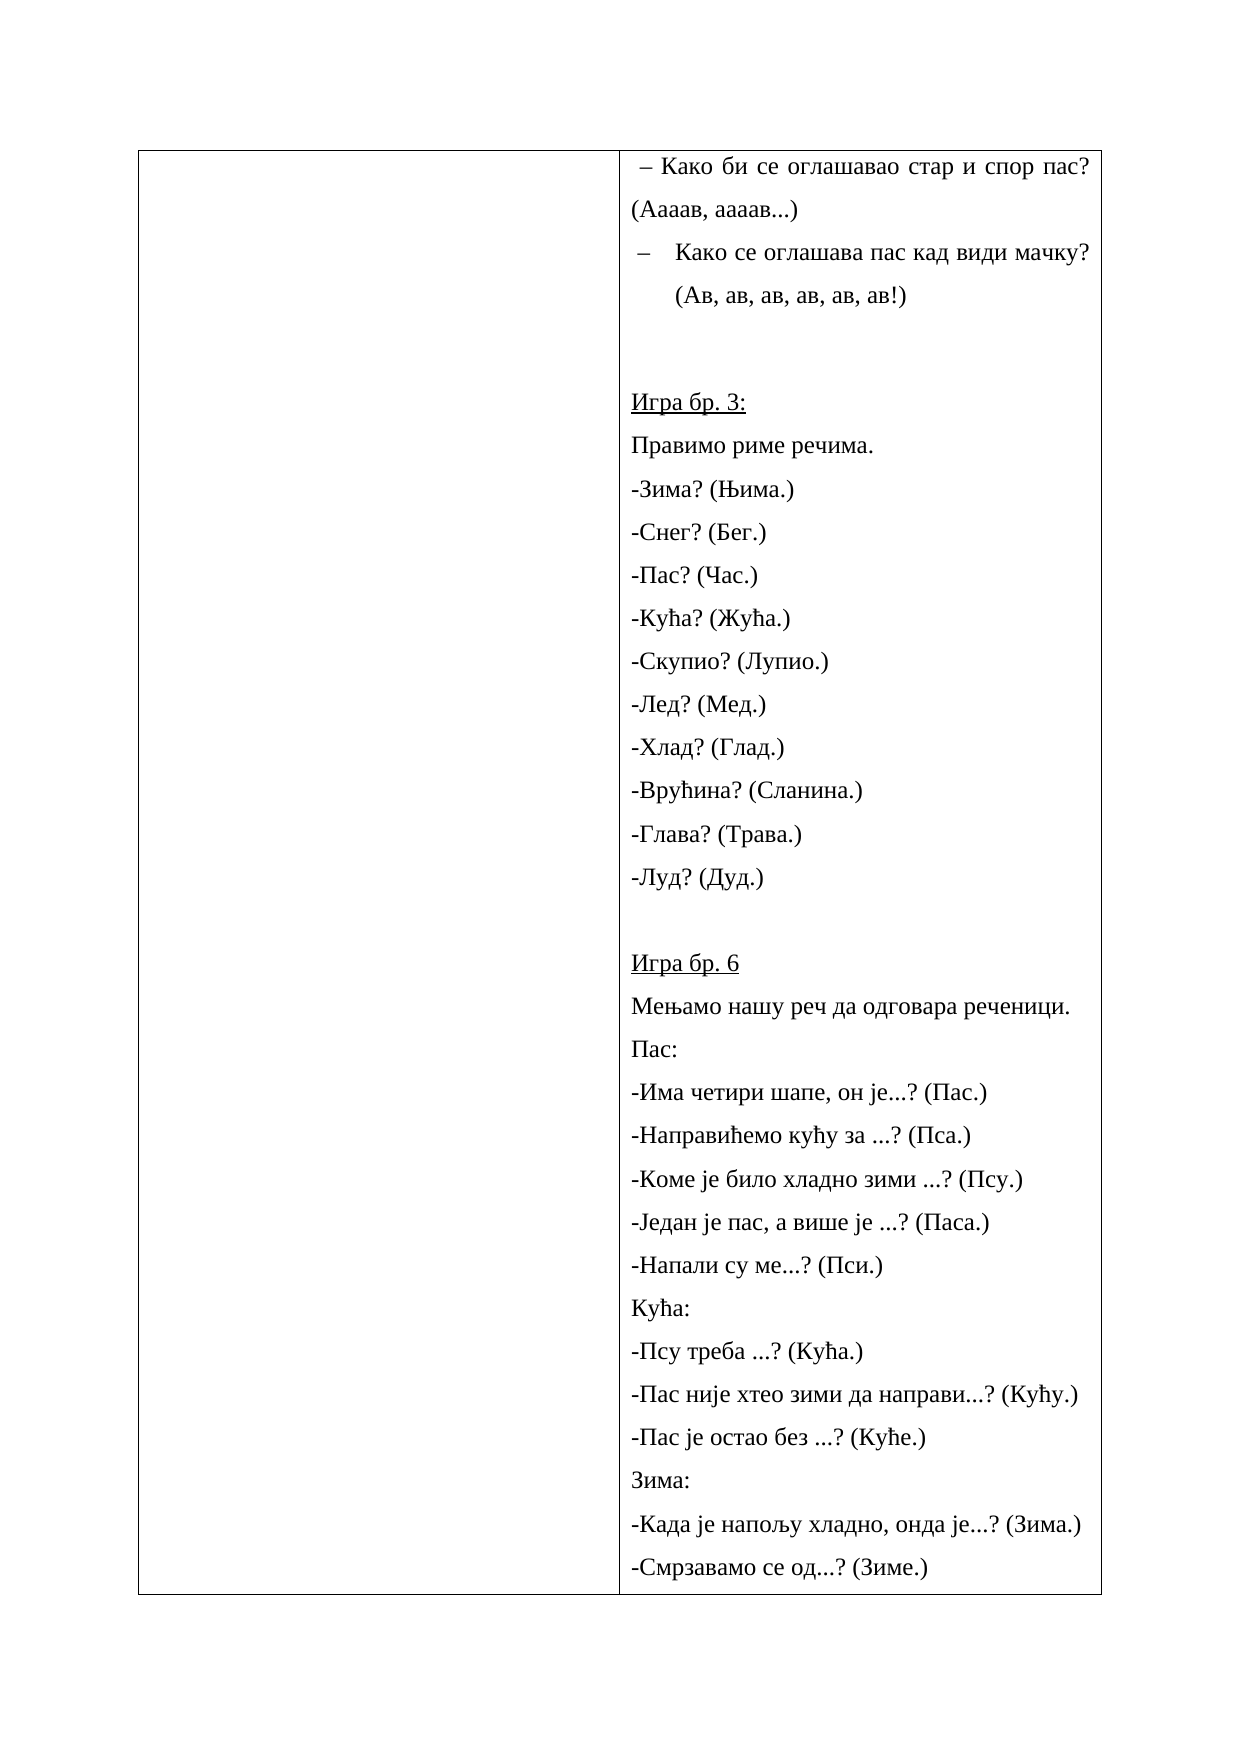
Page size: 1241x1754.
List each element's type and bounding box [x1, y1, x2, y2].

table_cell [620, 151, 1101, 1594]
table_cell [139, 151, 619, 1594]
